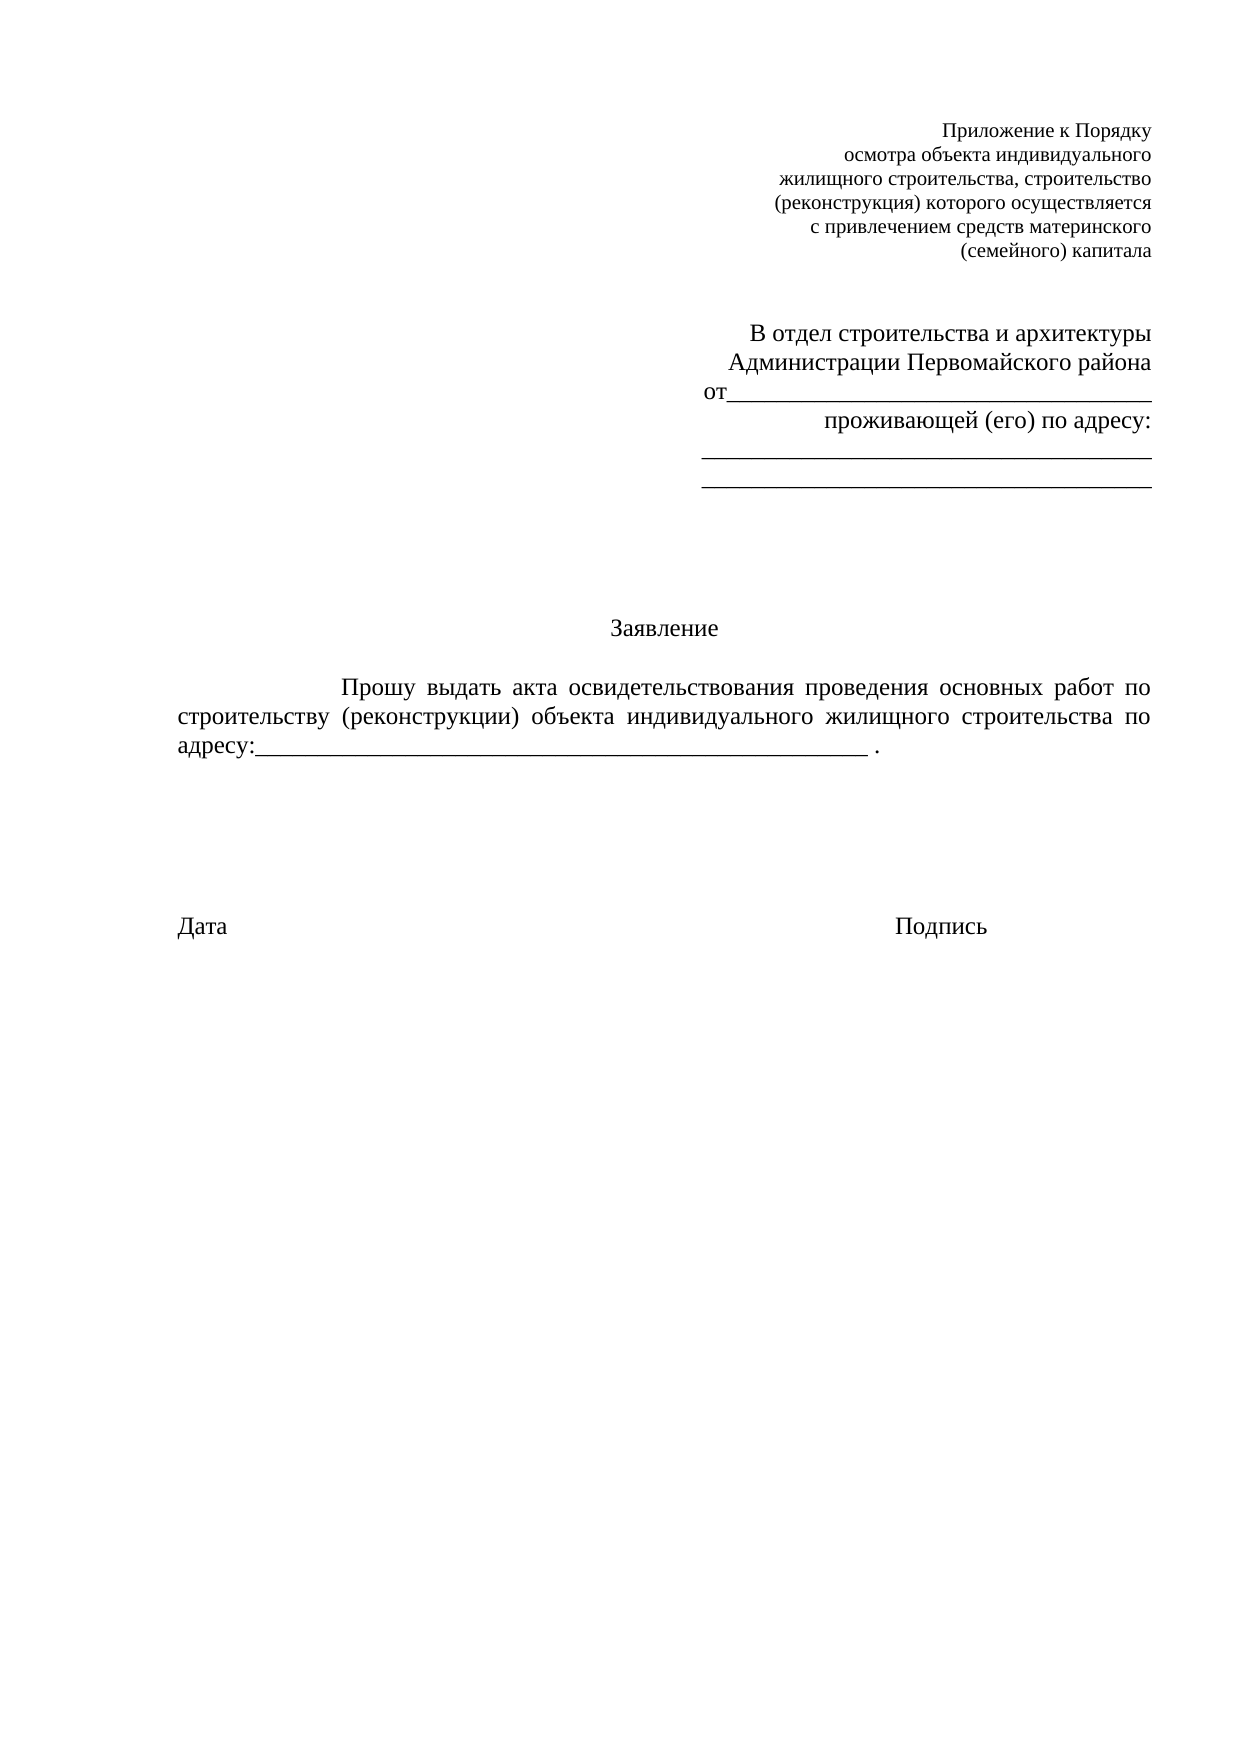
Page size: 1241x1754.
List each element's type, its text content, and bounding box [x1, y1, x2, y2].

text Администрации Первомайского района [177, 347, 1152, 376]
text от__________________________________ [177, 376, 1152, 405]
text Дата Подпись [177, 911, 1152, 940]
text ____________________________________ [177, 462, 1152, 491]
text ____________________________________ [177, 433, 1152, 462]
text Заявление [177, 613, 1152, 642]
text Прошу выдать акта освидетельствования проведения основных работ по строительству (реконструкции) объекта индивидуального жилищного строительства по адресу:_________________________________________________ . [177, 672, 1152, 758]
text (реконструкция) которого осуществляется [169, 190, 1152, 214]
text с привлечением средств материнского [169, 214, 1152, 238]
text жилищного строительства, строительство [169, 166, 1152, 190]
text осмотра объекта индивидуального [169, 142, 1152, 166]
text (семейного) капитала [169, 238, 1152, 262]
text проживающей (его) по адресу: [177, 405, 1152, 433]
text В отдел строительства и архитектуры [177, 318, 1152, 347]
text Приложение к Порядку [169, 118, 1152, 142]
